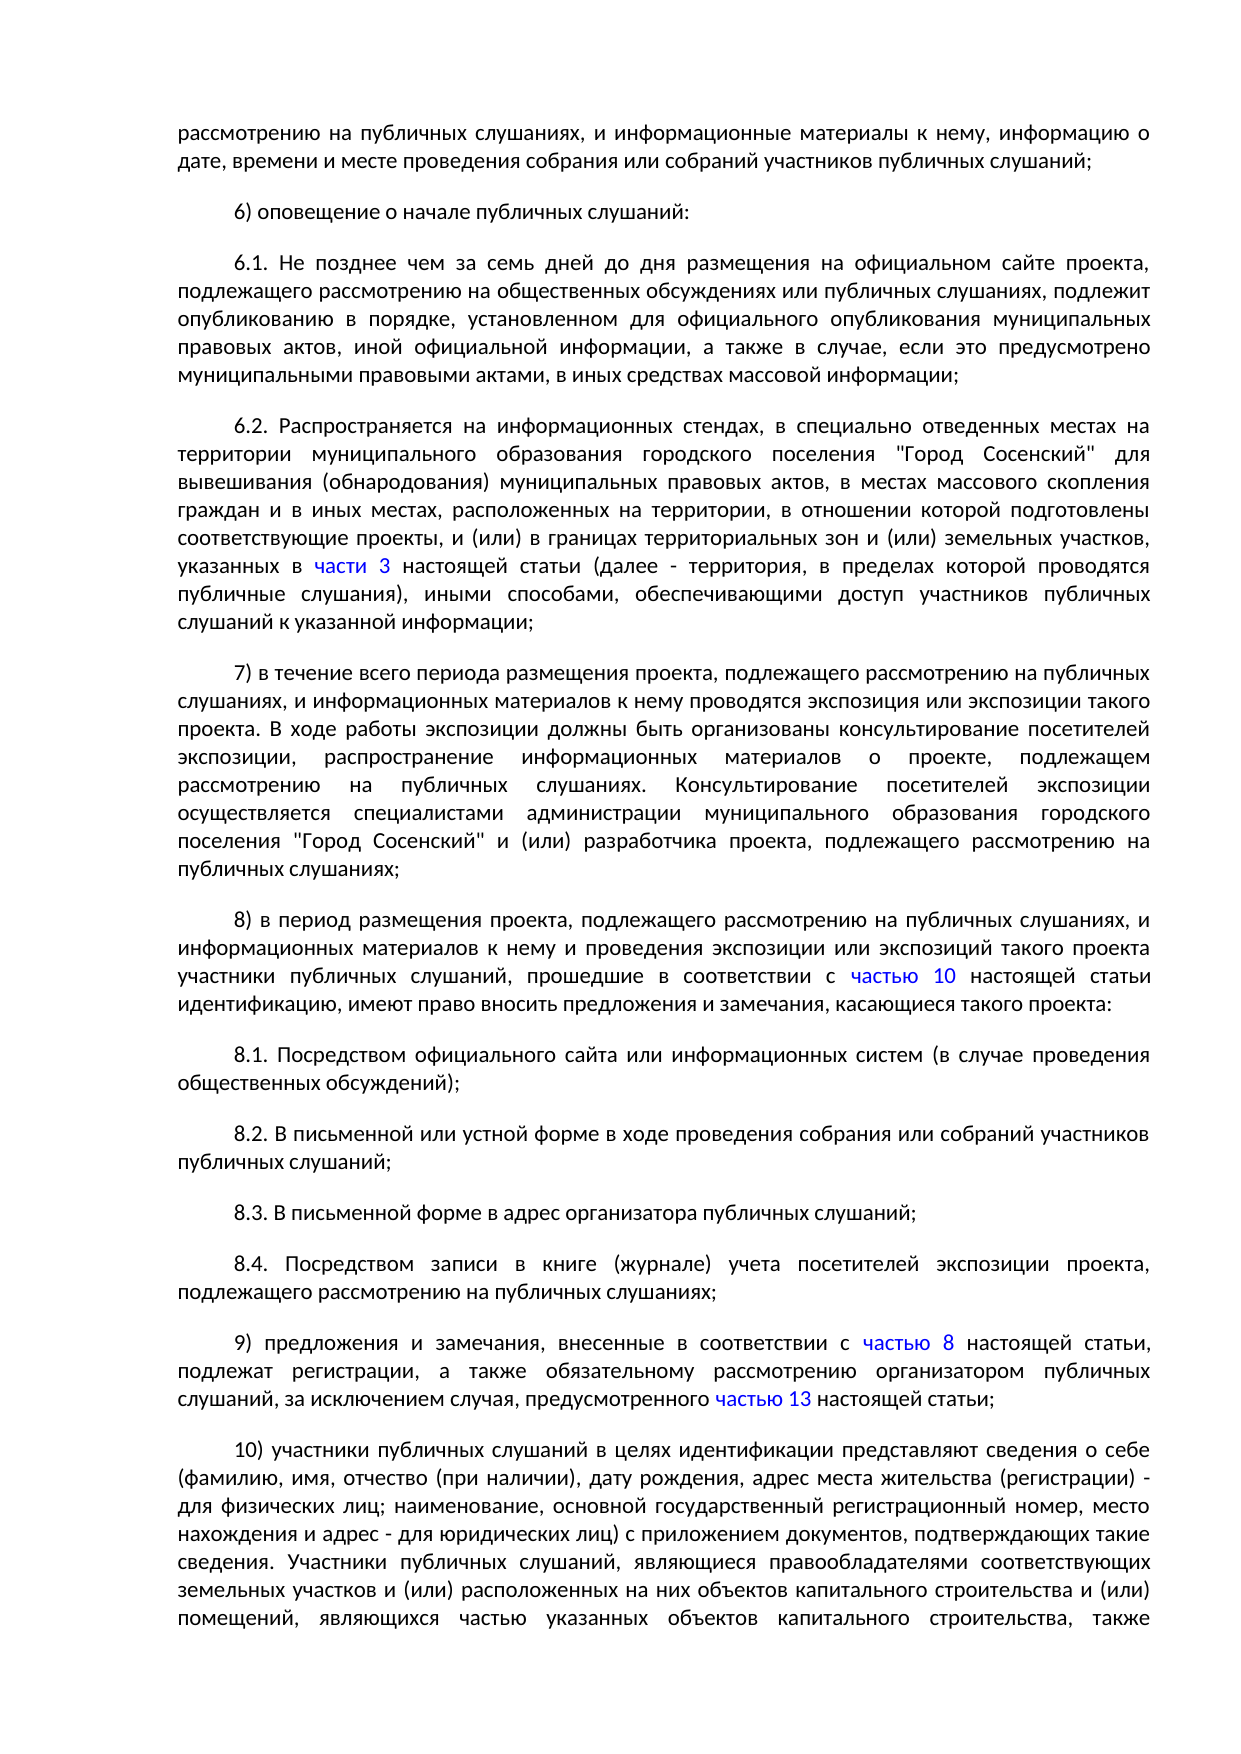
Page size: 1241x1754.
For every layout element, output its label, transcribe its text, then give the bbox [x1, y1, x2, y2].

text 8) в период размещения проекта, подлежащего рассмотрению на публичных слушаниях, и информационных материалов к нему и проведения экспозиции или экспозиций такого проекта участники публичных слушаний, прошедшие в соответствии с частью 10 настоящей статьи идентификацию, имеют право вносить предложения и замечания, касающиеся такого проекта: [177, 905, 1152, 1017]
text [177, 118, 1152, 174]
text 7) в течение всего периода размещения проекта, подлежащего рассмотрению на публичных слушаниях, и информационных материалов к нему проводятся экспозиция или экспозиции такого проекта. В ходе работы экспозиции должны быть организованы консультирование посетителей экспозиции, распространение информационных материалов о проекте, подлежащем рассмотрению на публичных слушаниях. Консультирование посетителей экспозиции осуществляется специалистами администрации муниципального образования городского поселения "Город Сосенский" и (или) разработчика проекта, подлежащего рассмотрению на публичных слушаниях; [177, 658, 1152, 882]
text 8.4. Посредством записи в книге (журнале) учета посетителей экспозиции проекта, подлежащего рассмотрению на публичных слушаниях; [177, 1249, 1152, 1305]
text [177, 1435, 1152, 1631]
text 8.3. В письменной форме в адрес организатора публичных слушаний; [177, 1198, 1152, 1226]
text 9) предложения и замечания, внесенные в соответствии с частью 8 настоящей статьи, подлежат регистрации, а также обязательному рассмотрению организатором публичных слушаний, за исключением случая, предусмотренного частью 13 настоящей статьи; [177, 1328, 1152, 1412]
text 8.2. В письменной или устной форме в ходе проведения собрания или собраний участников публичных слушаний; [177, 1119, 1152, 1175]
text 6.2. Распространяется на информационных стендах, в специально отведенных местах на территории муниципального образования городского поселения "Город Сосенский" для вывешивания (обнародования) муниципальных правовых актов, в местах массового скопления граждан и в иных местах, расположенных на территории, в отношении которой подготовлены соответствующие проекты, и (или) в границах территориальных зон и (или) земельных участков, указанных в части 3 настоящей статьи (далее - территория, в пределах которой проводятся публичные слушания), иными способами, обеспечивающими доступ участников публичных слушаний к указанной информации; [177, 411, 1152, 635]
text 6) оповещение о начале публичных слушаний: [177, 197, 1152, 225]
text 6.1. Не позднее чем за семь дней до дня размещения на официальном сайте проекта, подлежащего рассмотрению на общественных обсуждениях или публичных слушаниях, подлежит опубликованию в порядке, установленном для официального опубликования муниципальных правовых актов, иной официальной информации, а также в случае, если это предусмотрено муниципальными правовыми актами, в иных средствах массовой информации; [177, 248, 1152, 388]
text 8.1. Посредством официального сайта или информационных систем (в случае проведения общественных обсуждений); [177, 1040, 1152, 1096]
